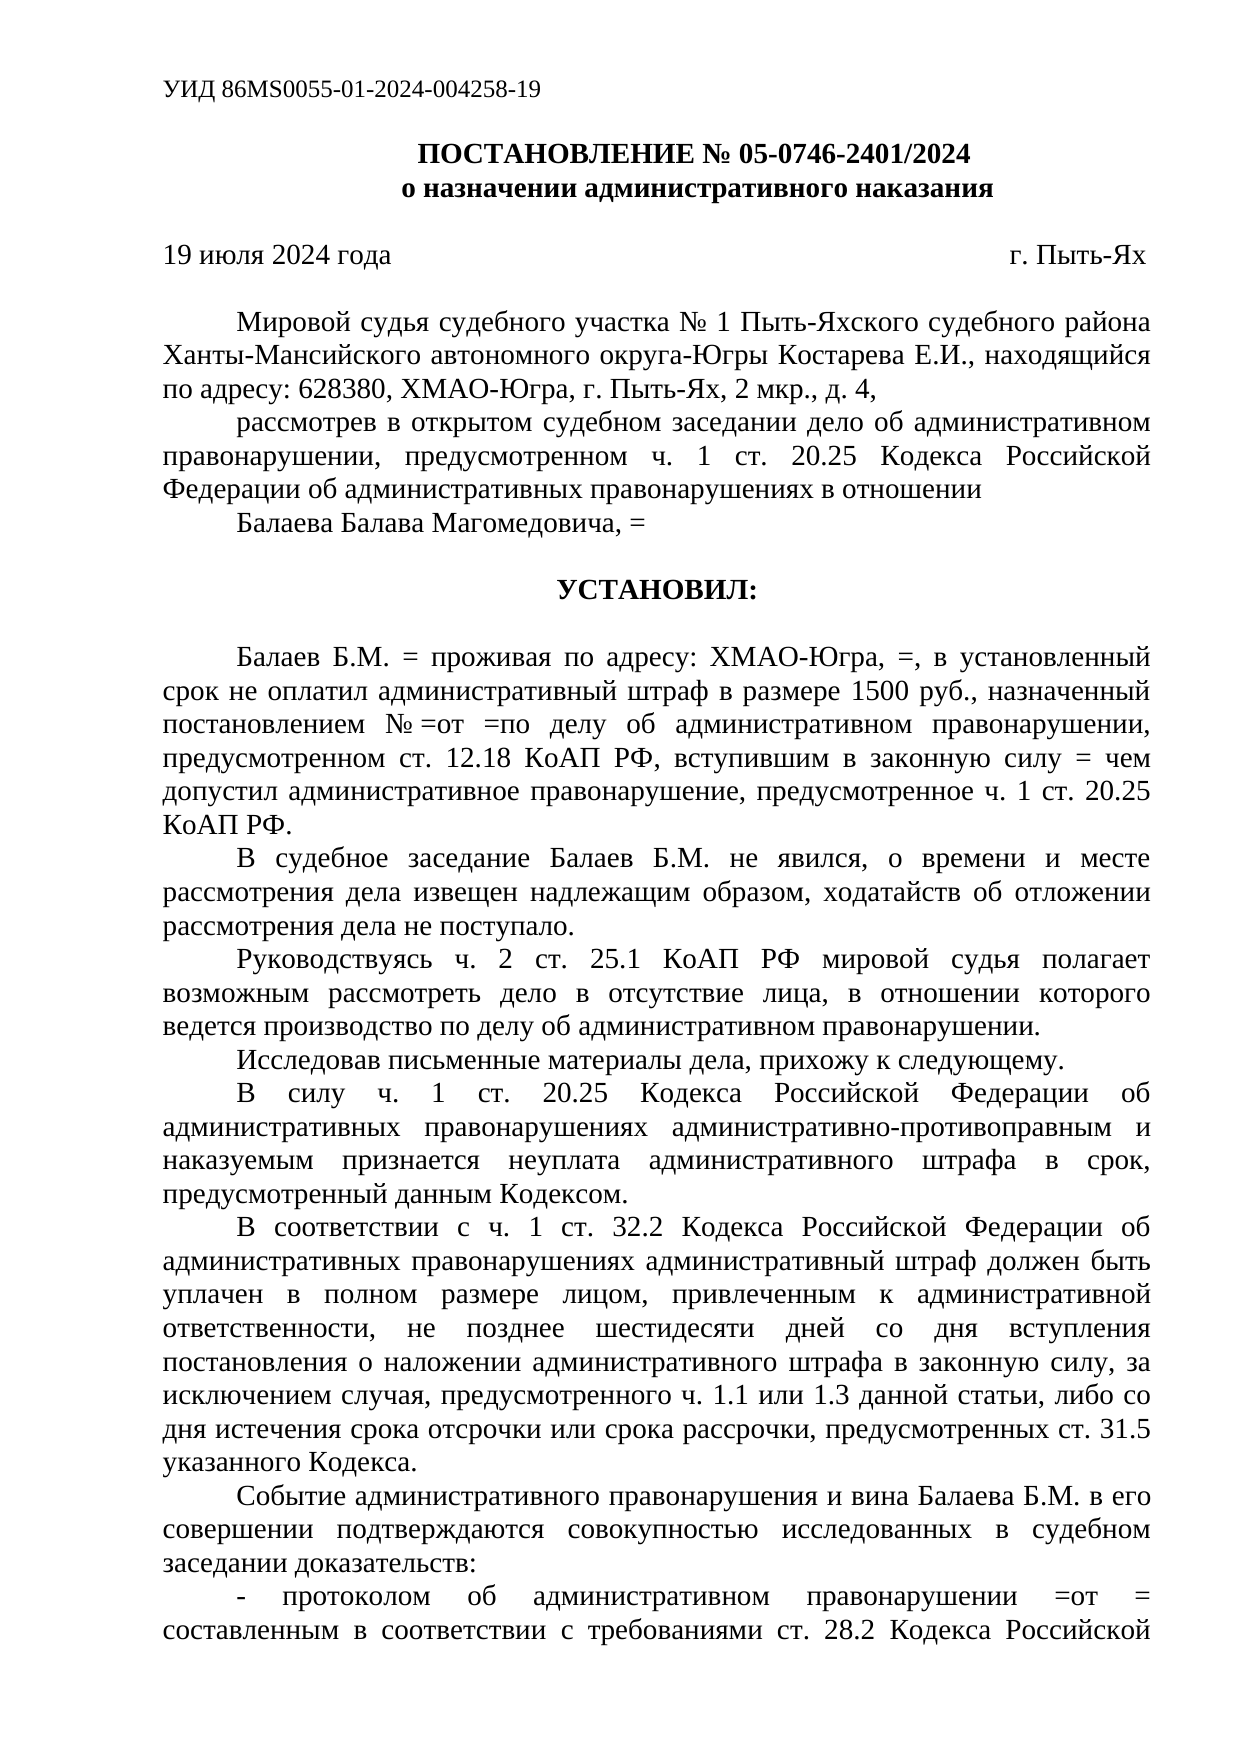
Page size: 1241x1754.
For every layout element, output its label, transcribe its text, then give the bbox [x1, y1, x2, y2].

text Событие административного правонарушения и вина Балаева Б.М. в его совершении подтверждаются совокупностью исследованных в судебном заседании доказательств: [162, 1478, 1152, 1578]
text В судебное заседание Балаев Б.М. не явился, о времени и месте рассмотрения дела извещен надлежащим образом, ходатайств об отложении рассмотрения дела не поступало. [162, 841, 1152, 941]
text Мировой судья судебного участка № 1 Пыть-Яхского судебного района Ханты-Мансийского автономного округа-Югры Костарева Е.И., находящийся по адресу: 628380, ХМАО-Югра, г. Пыть-Ях, 2 мкр., д. 4, [162, 304, 1152, 404]
text Балаева Балава Магомедовича, = [236, 505, 1152, 539]
text 19 июля 2024 года г. Пыть-Ях [162, 237, 1152, 270]
text Балаев Б.М. = проживая по адресу: ХМАО-Югра, =, в установленный срок не оплатил административный штраф в размере 1500 руб., назначенный постановлением № =от =по делу об административном правонарушении, предусмотренном ст. 12.18 КоАП РФ, вступившим в законную силу = чем допустил административное правонарушение, предусмотренное ч. 1 ст. 20.25 КоАП РФ. [162, 639, 1152, 841]
text В силу ч. 1 ст. 20.25 Кодекса Российской Федерации об административных правонарушениях административно-противоправным и наказуемым признается неуплата административного штрафа в срок, предусмотренный данным Кодексом. [162, 1075, 1152, 1209]
text УСТАНОВИЛ: [162, 572, 1152, 606]
text Руководствуясь ч. 2 ст. 25.1 КоАП РФ мировой судья полагает возможным рассмотреть дело в отсутствие лица, в отношении которого ведется производство по делу об административном правонарушении. [162, 941, 1152, 1042]
text Исследовав письменные материалы дела, прихожу к следующему. [162, 1042, 1152, 1075]
text рассмотрев в открытом судебном заседании дело об административном правонарушении, предусмотренном ч. 1 ст. 20.25 Кодекса Российской Федерации об административных правонарушениях в отношении [162, 404, 1152, 505]
text В соответствии с ч. 1 ст. 32.2 Кодекса Российской Федерации об административных правонарушениях административный штраф должен быть уплачен в полном размере лицом, привлеченным к административной ответственности, не позднее шестидесяти дней со дня вступления постановления о наложении административного штрафа в законную силу, за исключением случая, предусмотренного ч. 1.1 или 1.3 данной статьи, либо со дня истечения срока отсрочки или срока рассрочки, предусмотренных ст. 31.5 указанного Кодекса. [162, 1209, 1152, 1478]
text ПОСТАНОВЛЕНИЕ № 05-0746-2401/2024 [162, 136, 1152, 170]
text о назначении административного наказания [162, 170, 1152, 203]
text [162, 1578, 1152, 1646]
